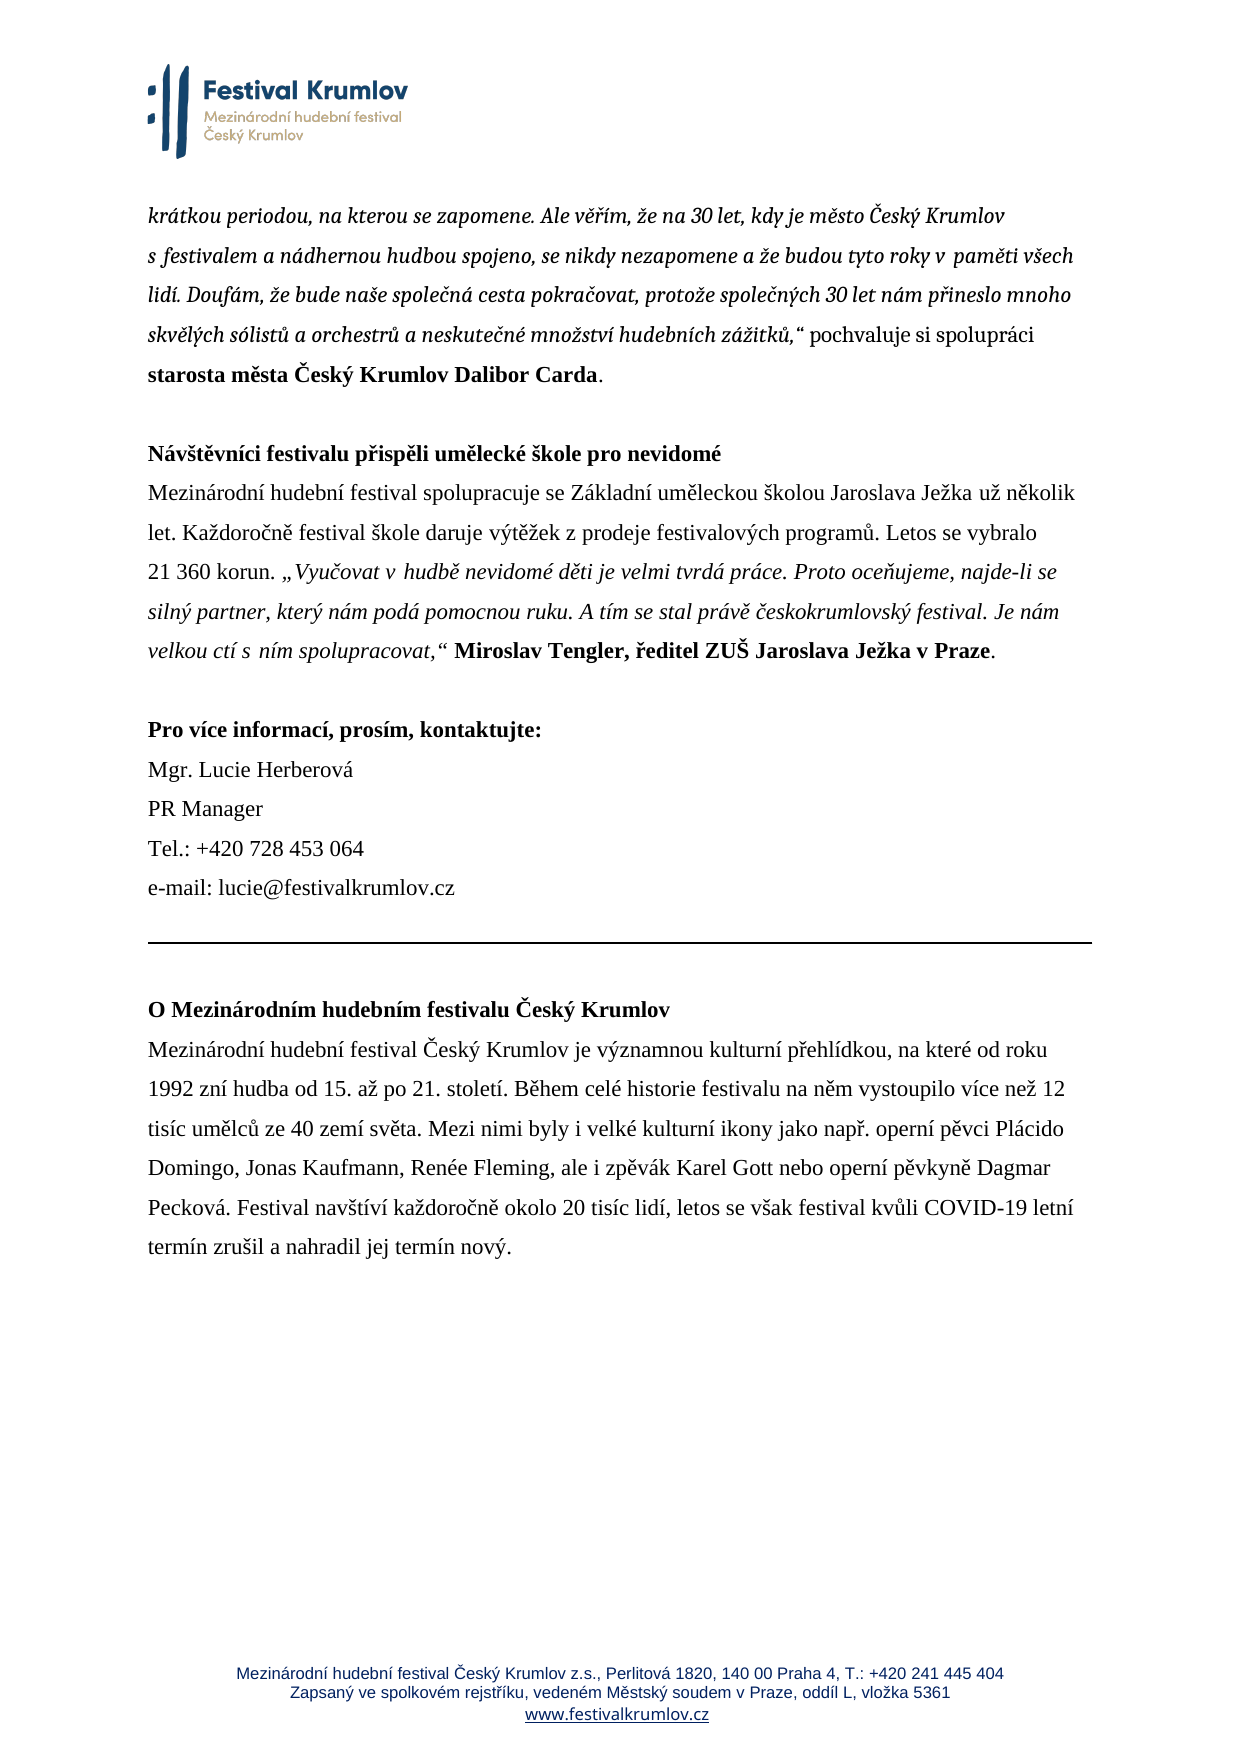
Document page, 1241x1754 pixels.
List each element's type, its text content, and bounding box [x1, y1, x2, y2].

text e-mail: lucie@festivalkrumlov.cz [148, 874, 1092, 901]
text 21 360 korun. „Vyučovat v hudbě nevidomé děti je velmi tvrdá práce. Proto oceňujeme, najde-li se silný partner, který nám podá pomocnou ruku. A tím se stal právě českokrumlovský festival. Je nám velkou ctí s ním spolupracovat,“ Miroslav Tengler, ředitel ZUŠ Jaroslava Ježka v Praze. [148, 558, 1092, 664]
text PR Manager [148, 795, 1092, 822]
text Mezinárodní hudební festival Český Krumlov je významnou kulturní přehlídkou, na které od roku 1992 zní hudba od 15. až po 21. století. Během celé historie festivalu na něm vystoupilo více než 12 tisíc umělců ze 40 zemí světa. Mezi nimi byly i velké kulturní ikony jako např. operní pěvci Plácido Domingo, Jonas Kaufmann, Renée Fleming, ale i zpěvák Karel Gott nebo operní pěvkyně Dagmar Pecková. Festival navštíví každoročně okolo 20 tisíc lidí, letos se však festival kvůli COVID-19 letní termín zrušil a nahradil jej termín nový. [148, 1036, 1092, 1259]
text O Mezinárodním hudebním festivalu Český Krumlov [148, 996, 1092, 1023]
text Tel.: +420 728 453 064 [148, 835, 1092, 861]
text Mezinárodní hudební festival spolupracuje se Základní uměleckou školou Jaroslava Ježka už několik let. Každoročně festival škole daruje výtěžek z prodeje festivalových programů. Letos se vybralo [148, 479, 1092, 545]
text Návštěvníci festivalu přispěli umělecké škole pro nevidomé [148, 440, 1092, 466]
picture [147, 64, 408, 159]
text Mgr. Lucie Herberová [148, 756, 1092, 782]
text Pro více informací, prosím, kontaktujte: [148, 716, 1092, 743]
